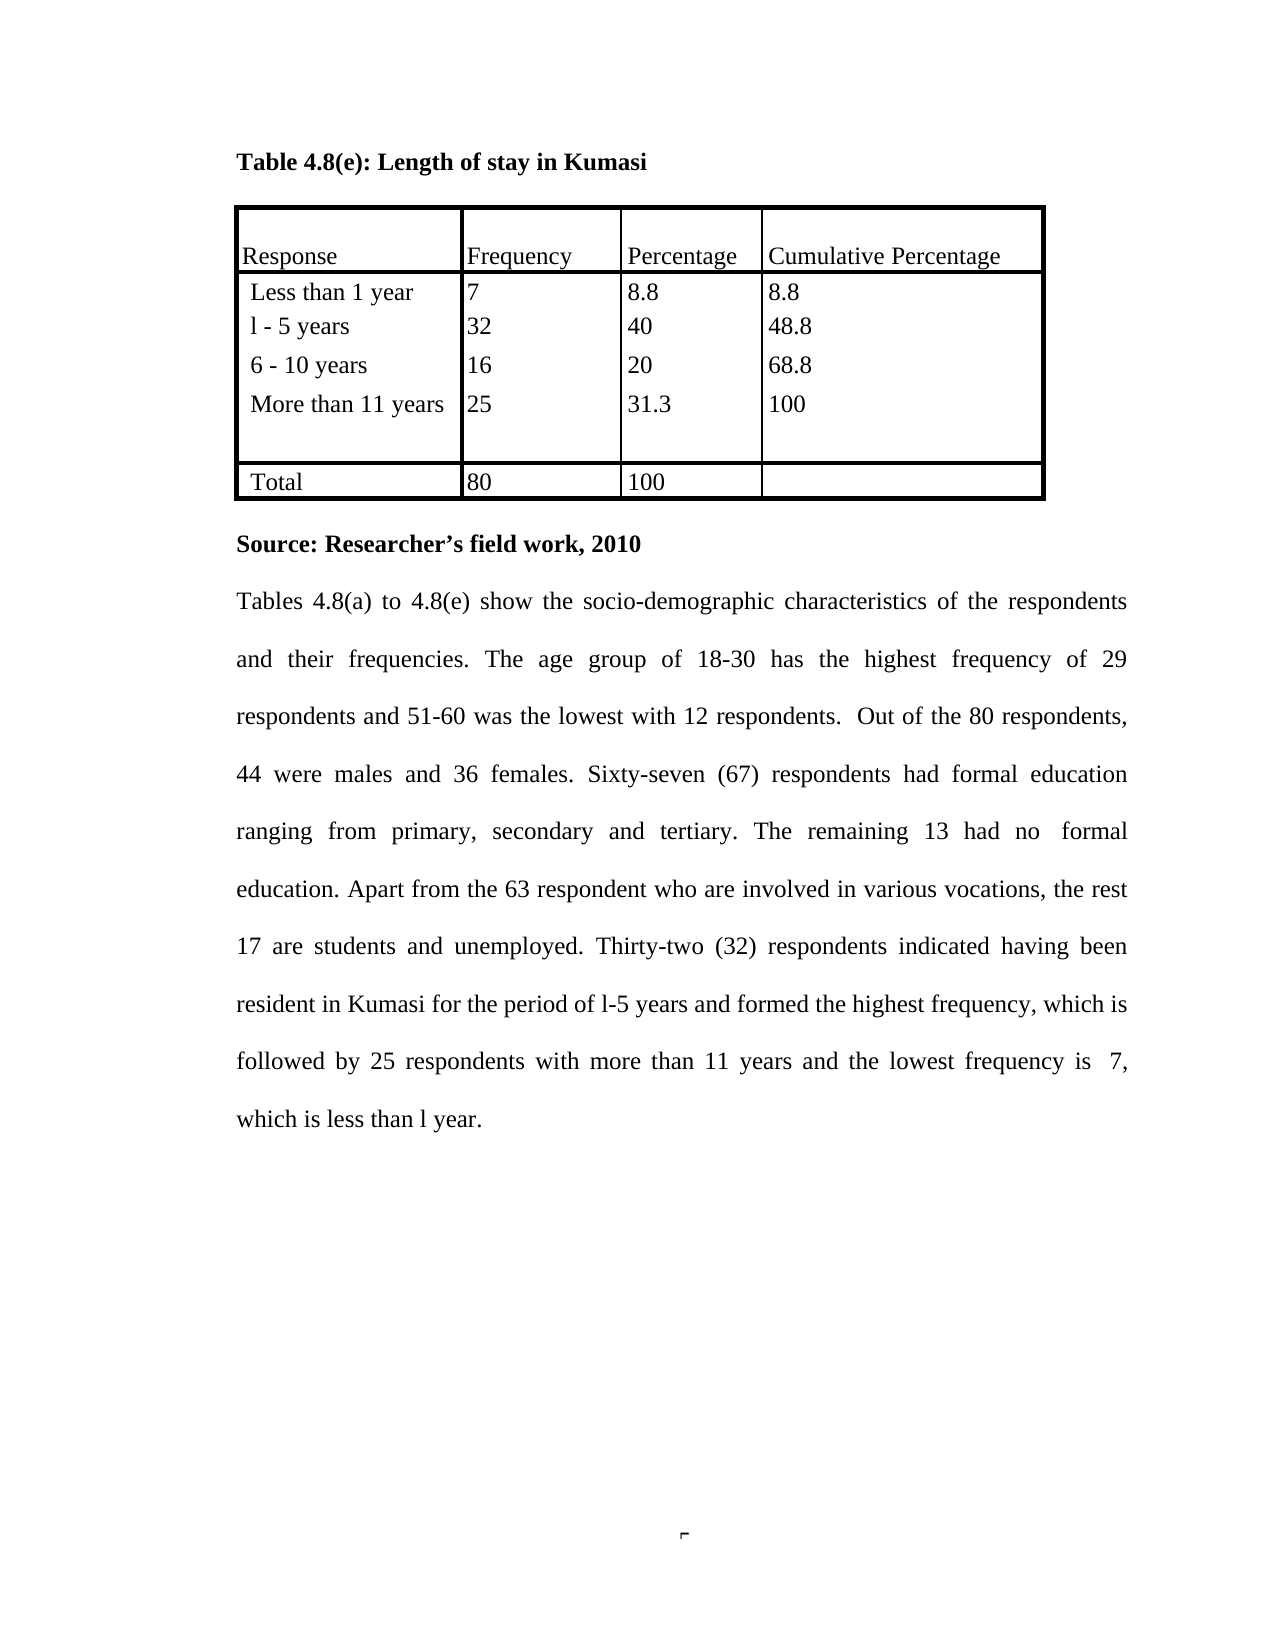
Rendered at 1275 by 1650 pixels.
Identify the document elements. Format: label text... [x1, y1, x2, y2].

table_cell 8.8 [622, 274, 761, 306]
table_header Cumulative Percentage [763, 210, 1041, 269]
table_header Response [239, 210, 460, 269]
table_cell 100 [763, 385, 1041, 461]
table_cell 7 [464, 274, 620, 306]
subtitle Table 4.8(e): Length of stay in Kumasi [236, 147, 1139, 176]
table_cell 8.8 [763, 274, 1041, 306]
text Tables 4.8(a) to 4.8(e) show the socio-demographic characteristics of the respondents and their frequencies. The age group of 18-30 has the highest frequency of 29 respondents and 51-60 was the lowest with 12 respondents. Out of the 80 respondents, 44 were males and 36 females. Sixty-seven (67) respondents had formal education ranging from primary, secondary and tertiary. The remaining 13 had no formal education. Apart from the 63 respondent who are involved in various vocations, the rest 17 are students and unemployed. Thirty-two (32) respondents indicated having been resident in Kumasi for the period of l-5 years and formed the highest frequency, which is followed by 25 respondents with more than 11 years and the lowest frequency is 7, which is less than l year. [236, 586, 1128, 1133]
table_cell 80 [464, 465, 620, 496]
table_cell 6 - 10 years [239, 345, 460, 384]
table_cell Less than 1 year [239, 274, 460, 306]
table_cell 68.8 [763, 345, 1041, 384]
table_cell 31.3 [622, 385, 761, 461]
table_cell 32 [464, 306, 620, 345]
table_cell 48.8 [763, 306, 1041, 345]
table_header Percentage [622, 210, 761, 269]
table_cell 40 [622, 306, 761, 345]
table_cell 16 [464, 345, 620, 384]
table_cell Total [239, 465, 460, 496]
table_cell l - 5 years [239, 306, 460, 345]
table_cell [763, 465, 1041, 496]
table_header Frequency [464, 210, 620, 269]
table_cell 25 [464, 385, 620, 461]
text Source: Researcher’s field work, 2010 [236, 529, 1139, 558]
table_cell 20 [622, 345, 761, 384]
table_cell 100 [622, 465, 761, 496]
table_cell More than 11 years [239, 385, 460, 461]
